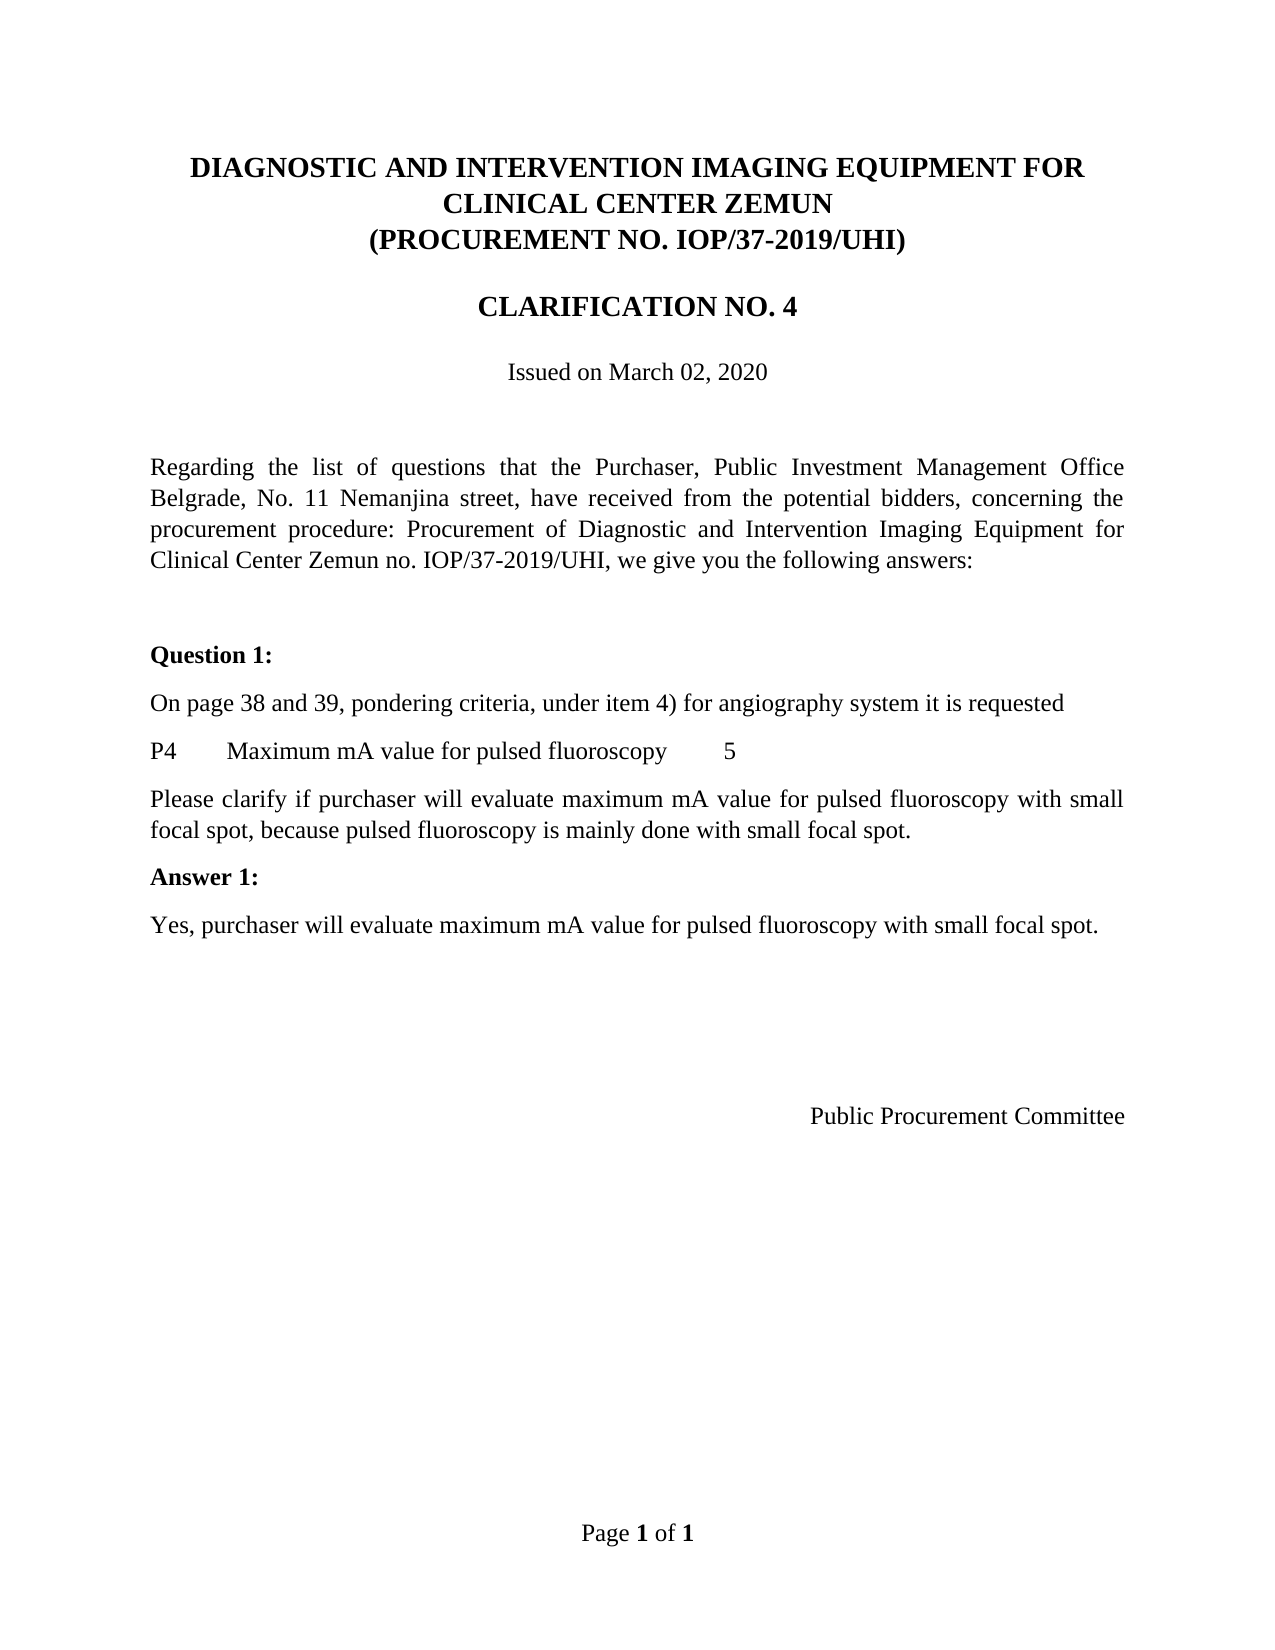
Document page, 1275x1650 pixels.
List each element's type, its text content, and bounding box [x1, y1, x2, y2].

text P4 Maximum mA value for pulsed fluoroscopy 5 [150, 736, 1125, 765]
text Yes, purchaser will evaluate maximum mA value for pulsed fluoroscopy with small focal spot. [150, 910, 1125, 939]
text Question 1: [150, 641, 1125, 669]
text (PROCUREMENT NO. IOP/37-2019/UHI) [150, 222, 1125, 256]
text Answer 1: [150, 862, 1125, 891]
text DIAGNOSTIC AND INTERVENTION IMAGING EQUIPMENT FOR CLINICAL CENTER ZEMUN [150, 150, 1125, 220]
text On page 38 and 39, pondering criteria, under item 4) for angiography system it is requested [150, 688, 1125, 717]
text CLARIFICATION NO. 4 [150, 289, 1125, 323]
text Issued on March 02, 2020 [150, 357, 1125, 385]
text Public Procurement Committee [150, 1101, 1125, 1130]
text Regarding the list of questions that the Purchaser, Public Investment Management Office Belgrade, No. 11 Nemanjina street, have received from the potential bidders, concerning the procurement procedure: Procurement of Diagnostic and Intervention Imaging Equipment for Clinical Center Zemun no. IOP/37-2019/UHI, we give you the following answers: [150, 452, 1125, 574]
text Please clarify if purchaser will evaluate maximum mA value for pulsed fluoroscopy with small focal spot, because pulsed fluoroscopy is mainly done with small focal spot. [150, 784, 1125, 843]
